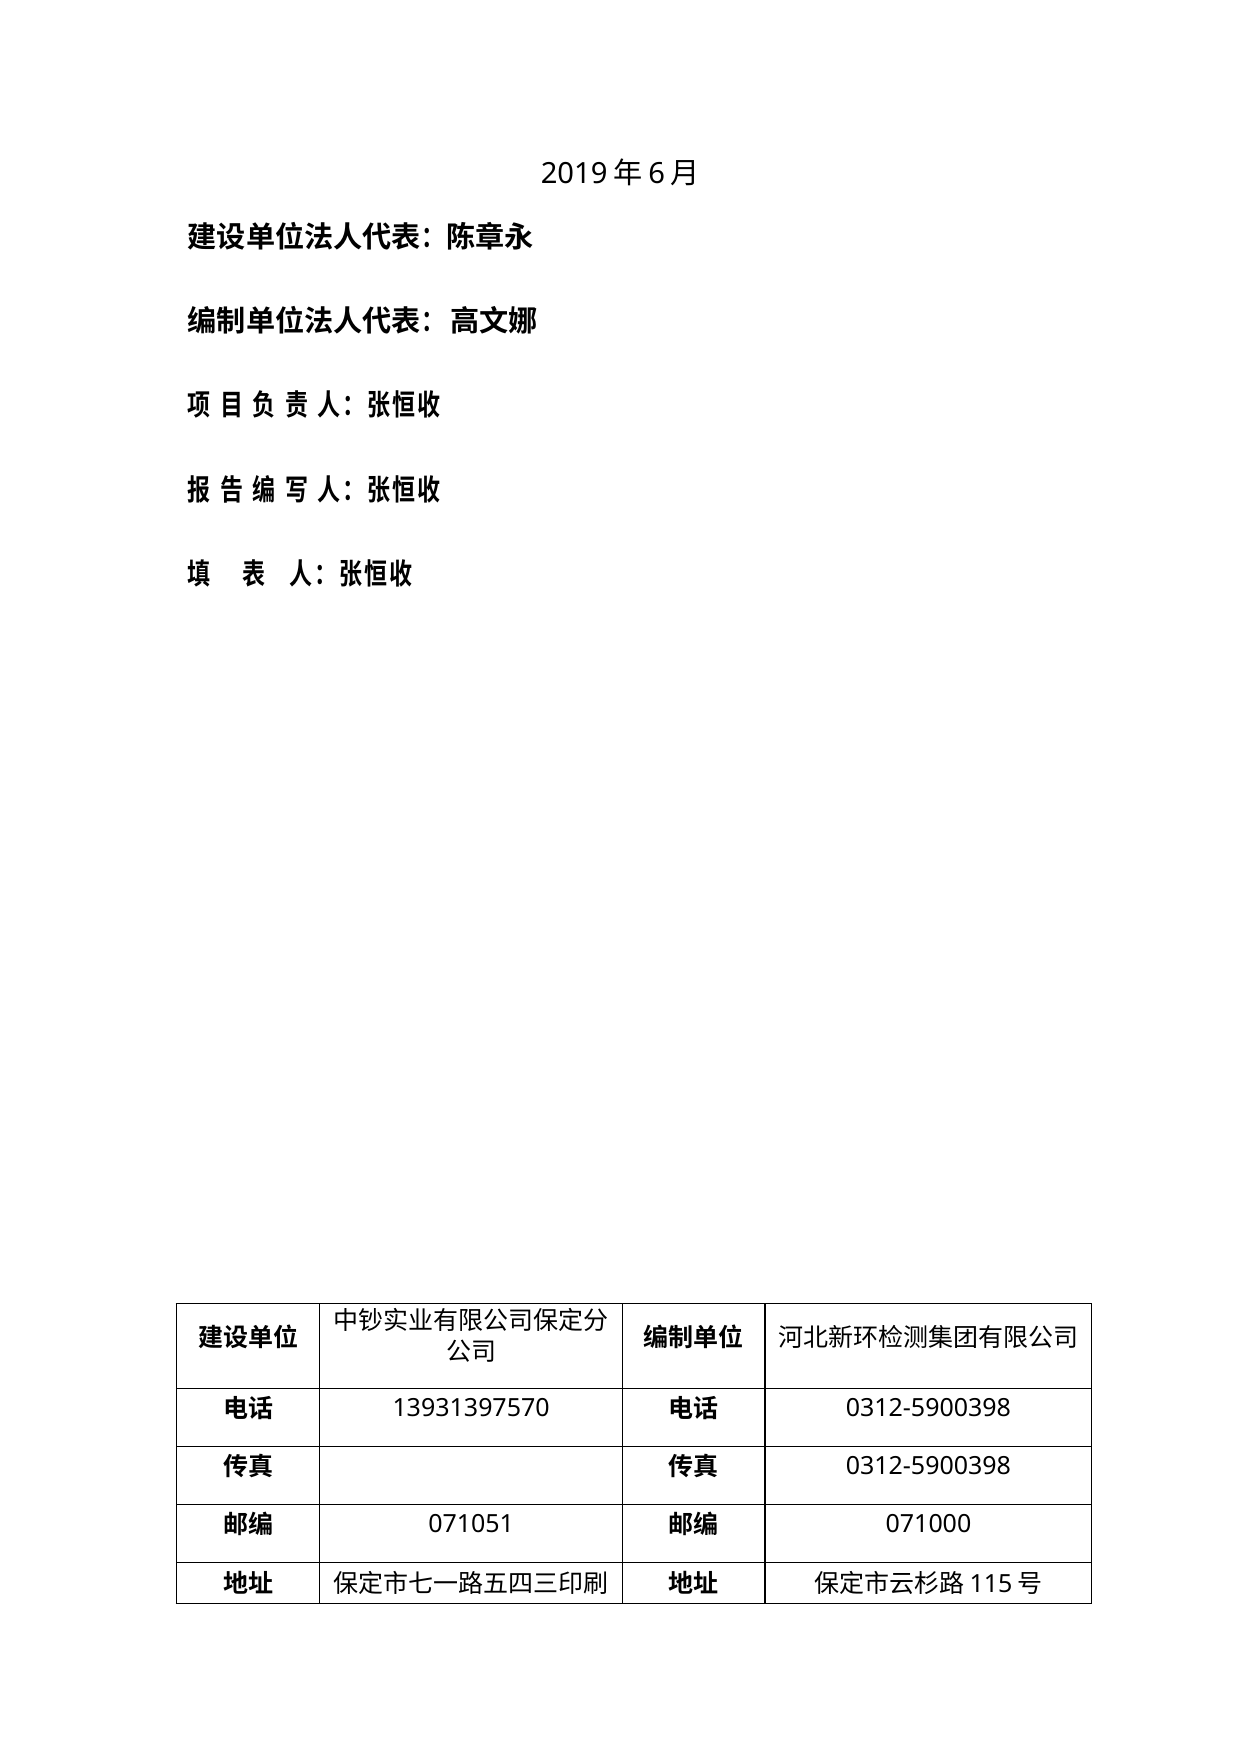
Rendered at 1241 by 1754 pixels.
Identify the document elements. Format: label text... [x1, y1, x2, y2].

table_cell 13931397570 [320, 1389, 622, 1446]
table_cell 邮编 [623, 1505, 764, 1562]
table_cell 电话 [177, 1389, 319, 1446]
table_cell [320, 1447, 622, 1504]
table_cell 071051 [320, 1505, 622, 1562]
table_cell 传真 [177, 1447, 319, 1504]
table_header 河北新环检测集团有限公司 [766, 1304, 1091, 1388]
table_cell 传真 [623, 1447, 764, 1504]
table_cell 地址 [177, 1563, 319, 1603]
table_cell 地址 [623, 1563, 764, 1603]
table_cell 保定市七一路五四三印刷厂院内 [320, 1563, 622, 1603]
text 编制单位法人代表： 高文娜 [187, 297, 1053, 340]
table_cell 0312-5900398 [766, 1447, 1091, 1504]
table_cell 0312-5900398 [766, 1389, 1091, 1446]
table_header 中钞实业有限公司保定分公司 [320, 1304, 622, 1388]
text 填 表 人：张恒收 [187, 550, 1053, 593]
text 2019年6月 [187, 150, 1053, 192]
text 建设单位法人代表：陈章永 [187, 213, 1053, 256]
table_cell 电话 [623, 1389, 764, 1446]
text 报 告 编 写 人：张恒收 [187, 466, 1053, 508]
text 项 目 负 责 人：张恒收 [187, 382, 1053, 424]
table_cell 071000 [766, 1505, 1091, 1562]
table_cell 邮编 [177, 1505, 319, 1562]
table_cell 保定市云杉路115号 [766, 1563, 1091, 1603]
table_header 建设单位 [177, 1304, 319, 1388]
table_header 编制单位 [623, 1304, 764, 1388]
